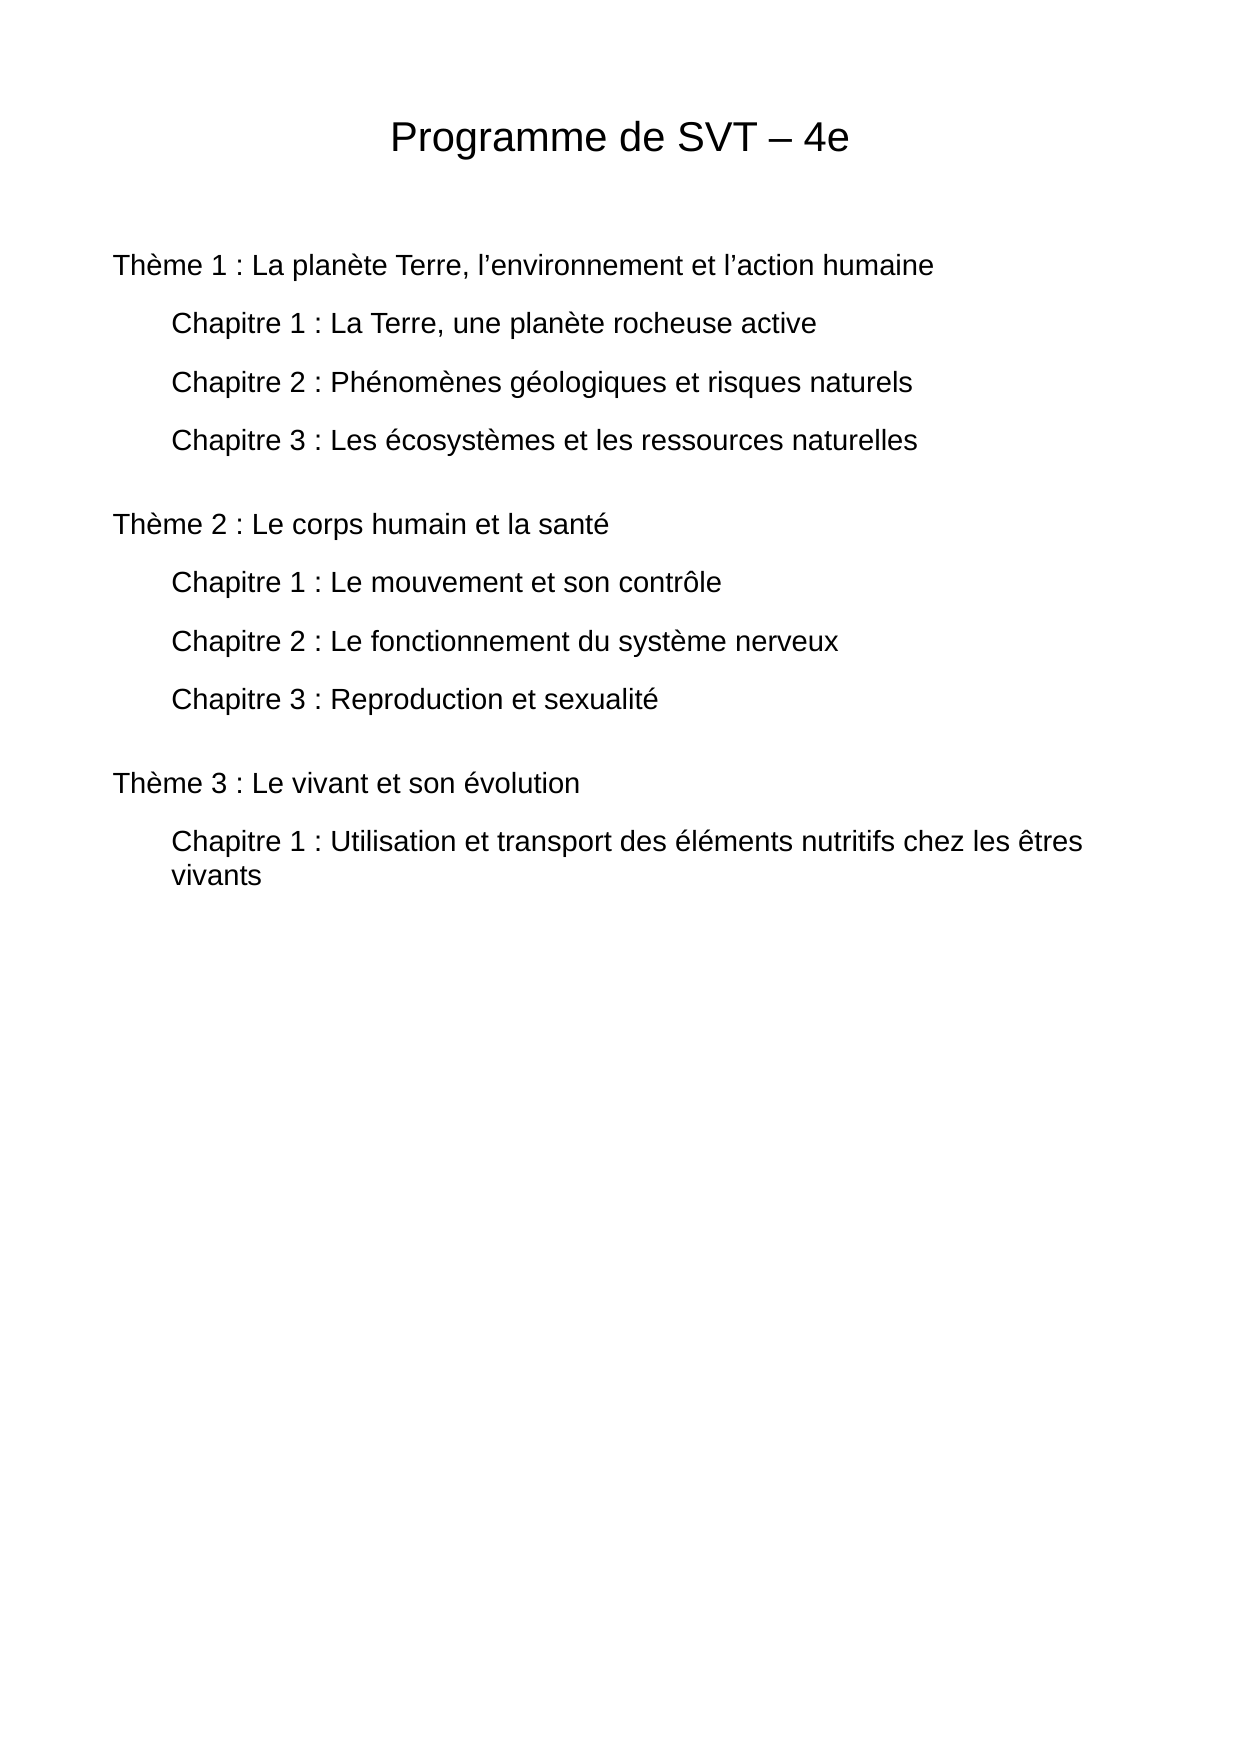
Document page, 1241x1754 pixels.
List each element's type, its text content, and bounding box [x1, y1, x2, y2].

text Chapitre 1 : Utilisation et transport des éléments nutritifs chez les êtres vivants [171, 824, 1128, 892]
text Chapitre 3 : Reproduction et sexualité [171, 682, 1128, 716]
text Chapitre 1 : La Terre, une planète rocheuse active [171, 306, 1128, 340]
text Thème 2 : Le corps humain et la santé [112, 507, 1128, 540]
text Chapitre 2 : Le fonctionnement du système nerveux [171, 624, 1128, 657]
text Thème 1 : La planète Terre, l’environnement et l’action humaine [112, 248, 1128, 281]
text Programme de SVT – 4e [112, 112, 1128, 160]
text Thème 3 : Le vivant et son évolution [112, 766, 1128, 799]
text Chapitre 3 : Les écosystèmes et les ressources naturelles [171, 423, 1128, 457]
text Chapitre 1 : Le mouvement et son contrôle [171, 565, 1128, 599]
text Chapitre 2 : Phénomènes géologiques et risques naturels [171, 365, 1128, 398]
